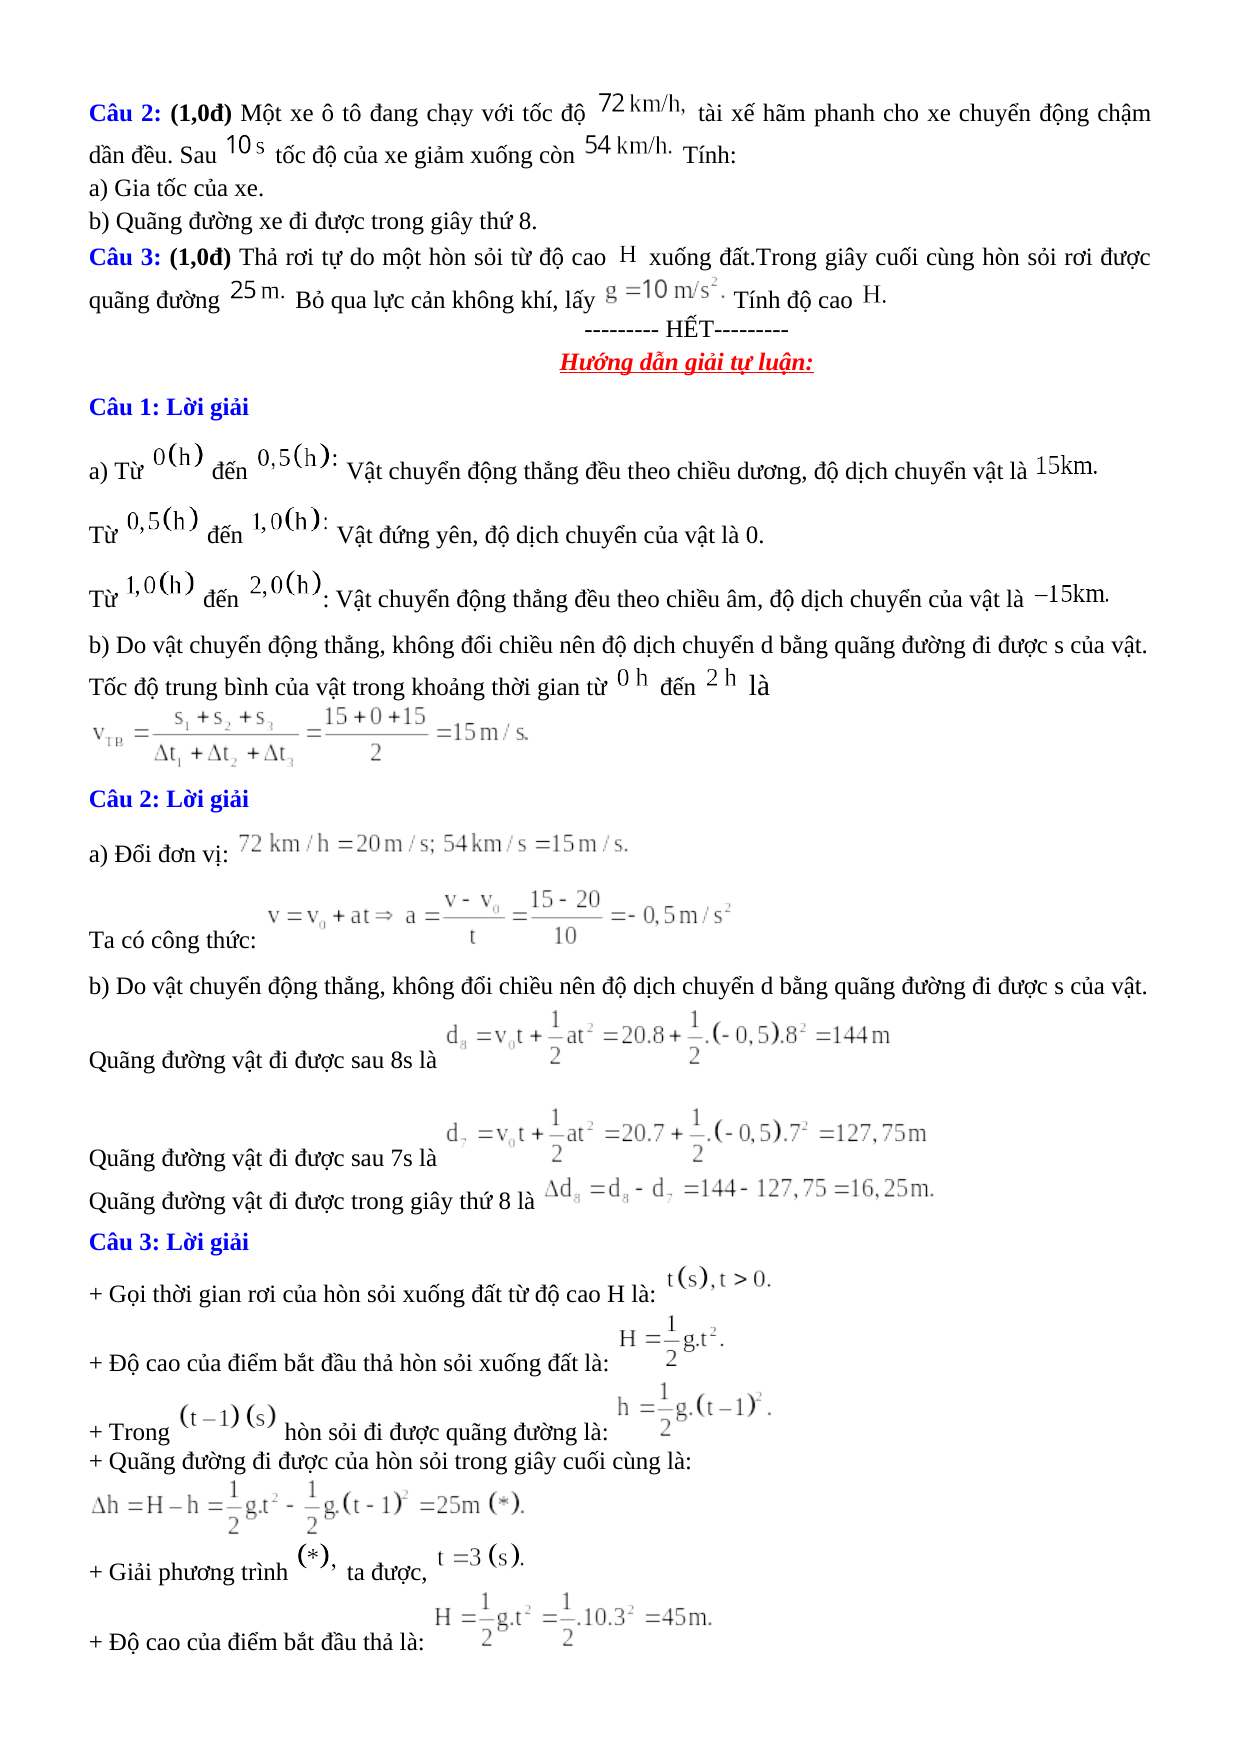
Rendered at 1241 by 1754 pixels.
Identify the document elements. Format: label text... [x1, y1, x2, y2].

text Câu 2: Lời giải [88, 784, 1152, 813]
text Ta có công thức: [88, 885, 1152, 954]
text + Độ cao của điểm bắt đầu thả hòn sỏi xuống đất là: [88, 1307, 1152, 1377]
text + Trong hòn sỏi đi được quãng đường là: [88, 1377, 1152, 1446]
text b) Quãng đường xe đi được trong giây thứ 8. [88, 206, 1152, 235]
text Hướng dẫn giải tự luận: [192, 347, 1152, 376]
text a) Từ đến Vật chuyển động thẳng đều theo chiều dương, độ dịch chuyển vật là [88, 438, 1152, 485]
text Từ đến : Vật chuyển động thẳng đều theo chiều âm, độ dịch chuyển của vật là [88, 566, 1152, 613]
text Tốc độ trung bình của vật trong khoảng thời gian từ đến là [88, 663, 1152, 702]
text Câu 2: (1,0đ) Một xe ô tô đang chạy với tốc độ tài xế hãm phanh cho xe chuyển động chậm dần đều. Sau tốc độ của xe giảm xuống còn Tính: [88, 88, 1152, 169]
text Quãng đường vật đi được sau 8s là [88, 1004, 1152, 1073]
text --------- HẾT--------- [192, 314, 1152, 343]
text Từ đến Vật đứng yên, độ dịch chuyển của vật là 0. [88, 502, 1152, 549]
text Câu 3: (1,0đ) Thả rơi tự do một hòn sỏi từ độ cao xuống đất.Trong giây cuối cùng hòn sỏi rơi được quãng đường Bỏ qua lực cản không khí, lấy Tính độ cao [88, 239, 1152, 314]
text b) Do vật chuyển động thẳng, không đổi chiều nên độ dịch chuyển d bằng quãng đường đi được s của vật. [88, 971, 1152, 1000]
text Câu 1: Lời giải [88, 392, 1152, 421]
text + Độ cao của điểm bắt đầu thả là: [88, 1586, 1152, 1656]
text Quãng đường vật đi được sau 7s là [88, 1102, 1152, 1172]
text a) Gia tốc của xe. [88, 173, 1152, 202]
text + Giải phương trình ta được, [88, 1539, 1152, 1586]
text b) Do vật chuyển động thẳng, không đổi chiều nên độ dịch chuyển d bằng quãng đường đi được s của vật. [88, 630, 1152, 658]
text + Gọi thời gian rơi của hòn sỏi xuống đất từ độ cao H là: [88, 1260, 1152, 1307]
text Quãng đường vật đi được trong giây thứ 8 là [88, 1172, 1152, 1215]
text Câu 3: Lời giải [88, 1227, 1152, 1256]
text a) Đổi đơn vị: [88, 830, 1152, 868]
text + Quãng đường đi được của hòn sỏi trong giây cuối cùng là: [88, 1446, 1152, 1475]
